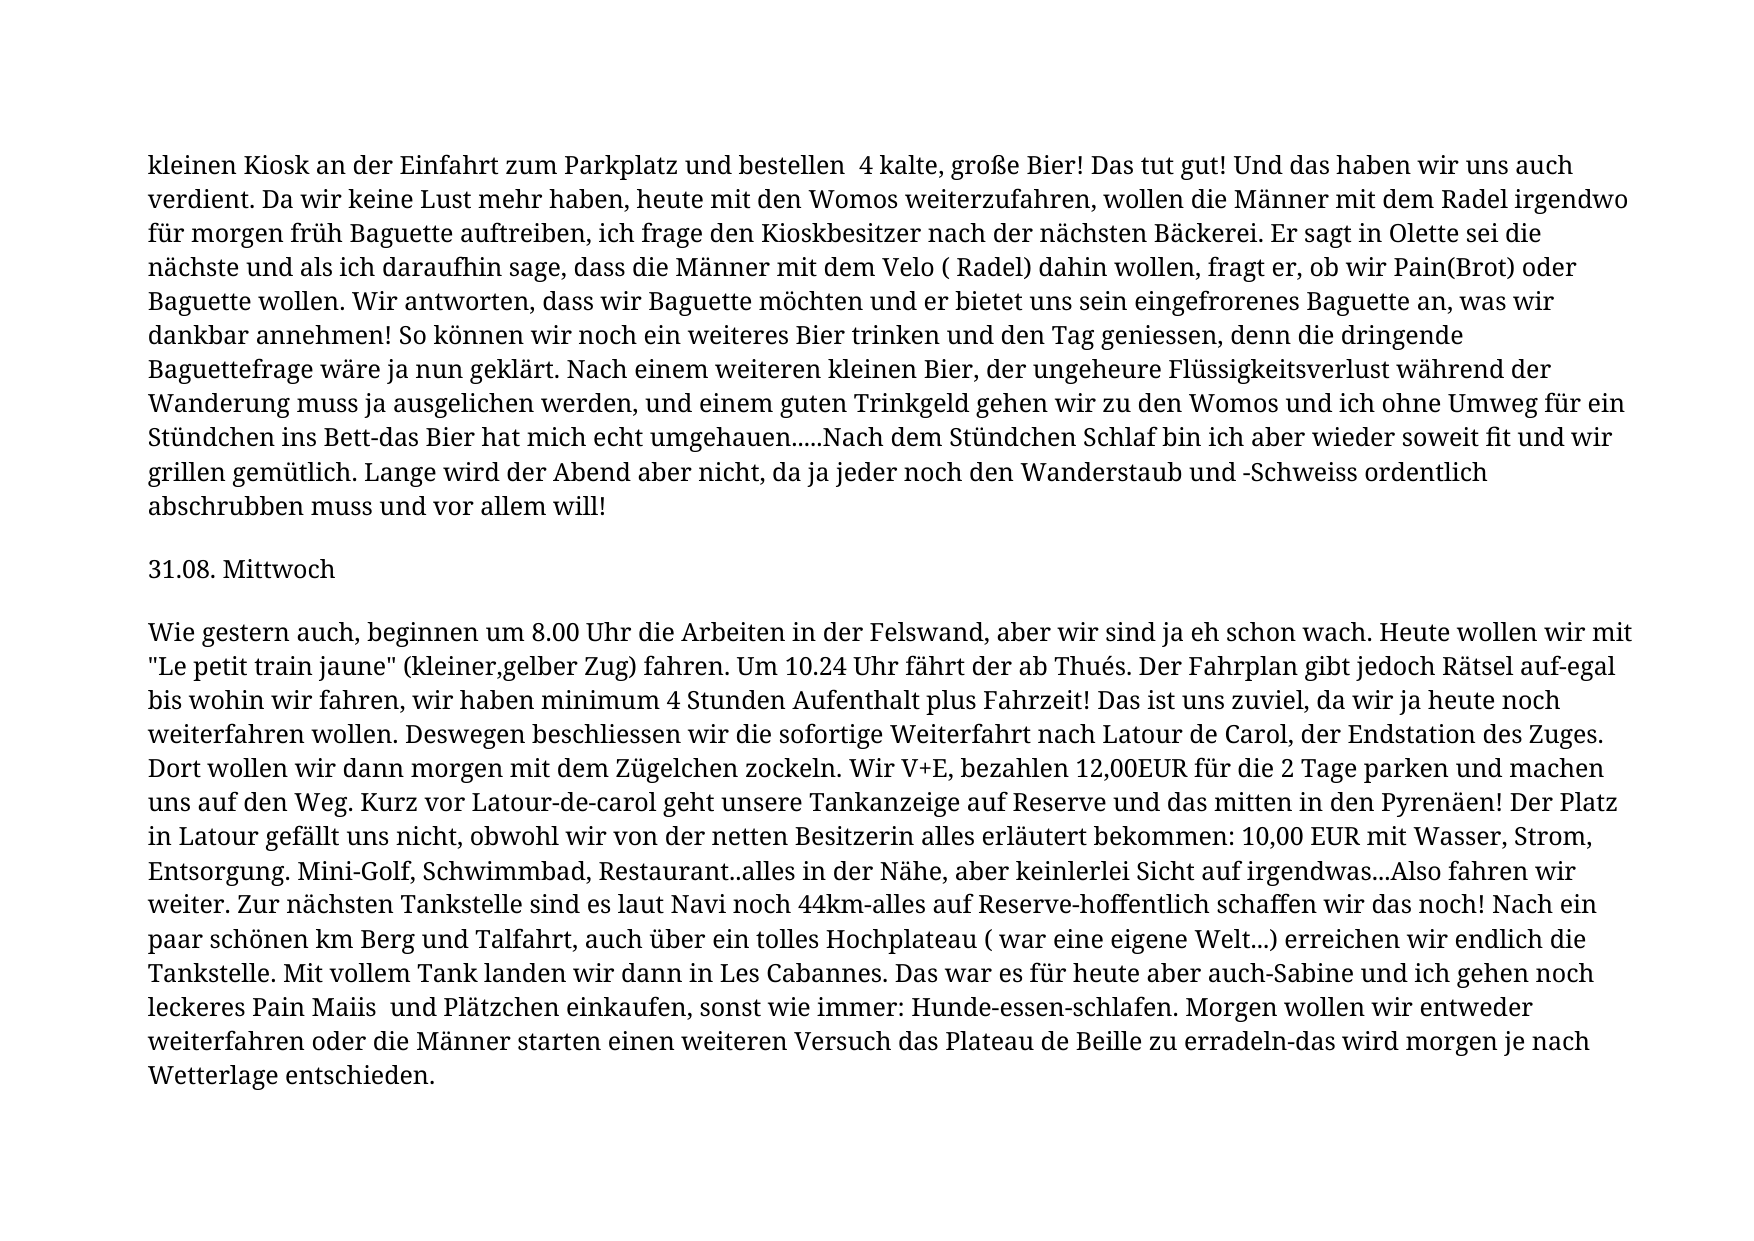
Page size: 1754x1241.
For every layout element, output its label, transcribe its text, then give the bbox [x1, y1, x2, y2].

text 31.08. Mittwoch [148, 551, 1636, 586]
text Wie gestern auch, beginnen um 8.00 Uhr die Arbeiten in der Felswand, aber wir sind ja eh schon wach. Heute wollen wir mit "Le petit train jaune" (kleiner,gelber Zug) fahren. Um 10.24 Uhr fährt der ab Thués. Der Fahrplan gibt jedoch Rätsel auf-egal bis wohin wir fahren, wir haben minimum 4 Stunden Aufenthalt plus Fahrzeit! Das ist uns zuviel, da wir ja heute noch weiterfahren wollen. Deswegen beschliessen wir die sofortige Weiterfahrt nach Latour de Carol, der Endstation des Zuges. Dort wollen wir dann morgen mit dem Zügelchen zockeln. Wir V+E, bezahlen 12,00EUR für die 2 Tage parken und machen uns auf den Weg. Kurz vor Latour-de-carol geht unsere Tankanzeige auf Reserve und das mitten in den Pyrenäen! Der Platz in Latour gefällt uns nicht, obwohl wir von der netten Besitzerin alles erläutert bekommen: 10,00 EUR mit Wasser, Strom, Entsorgung. Mini-Golf, Schwimmbad, Restaurant..alles in der Nähe, aber keinlerlei Sicht auf irgendwas...Also fahren wir weiter. Zur nächsten Tankstelle sind es laut Navi noch 44km-alles auf Reserve-hoffentlich schaffen wir das noch! Nach ein paar schönen km Berg und Talfahrt, auch über ein tolles Hochplateau ( war eine eigene Welt...) erreichen wir endlich die Tankstelle. Mit vollem Tank landen wir dann in Les Cabannes. Das war es für heute aber auch-Sabine und ich gehen noch leckeres Pain Maiis und Plätzchen einkaufen, sonst wie immer: Hunde-essen-schlafen. Morgen wollen wir entweder weiterfahren oder die Männer starten einen weiteren Versuch das Plateau de Beille zu erradeln-das wird morgen je nach Wetterlage entschieden. [148, 615, 1636, 1092]
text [148, 148, 1636, 522]
